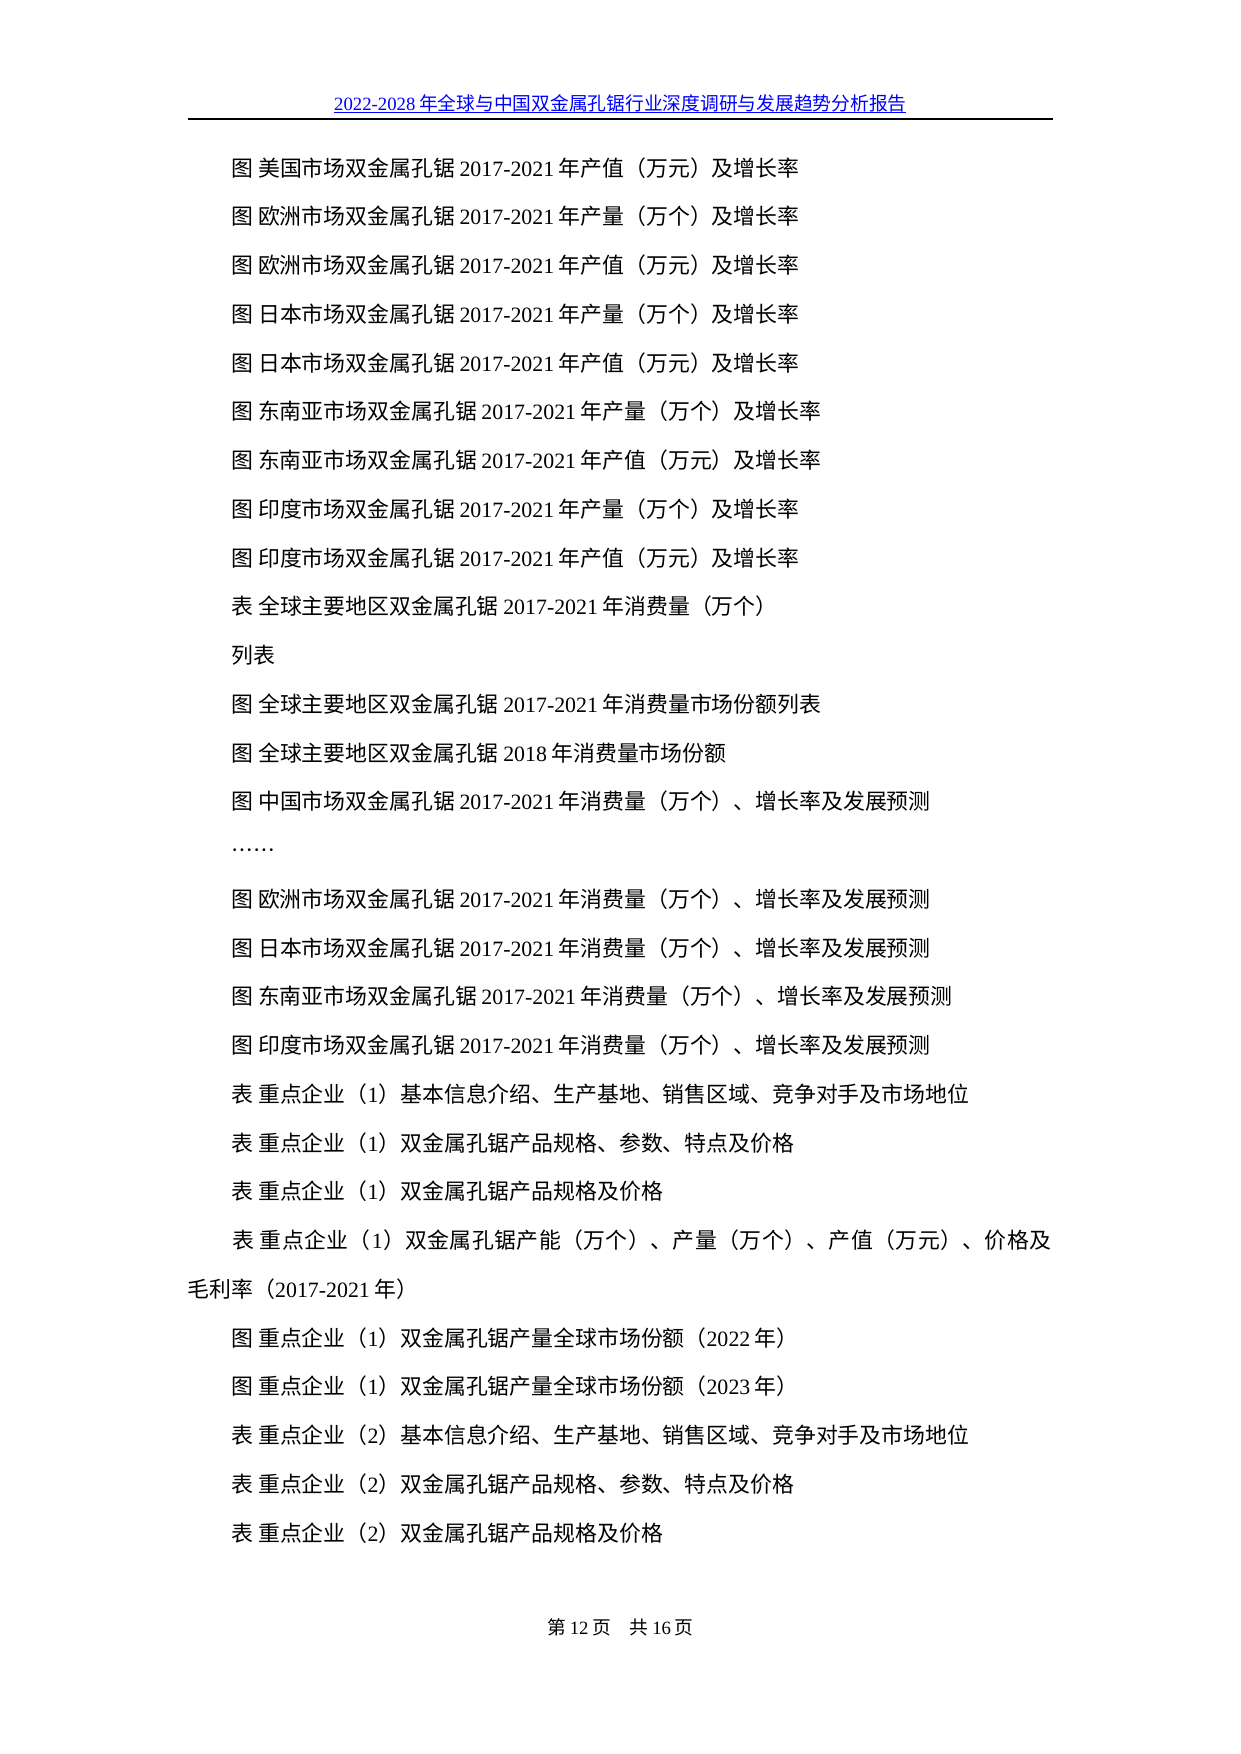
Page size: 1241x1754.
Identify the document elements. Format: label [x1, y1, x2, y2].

text [187, 150, 1053, 1548]
